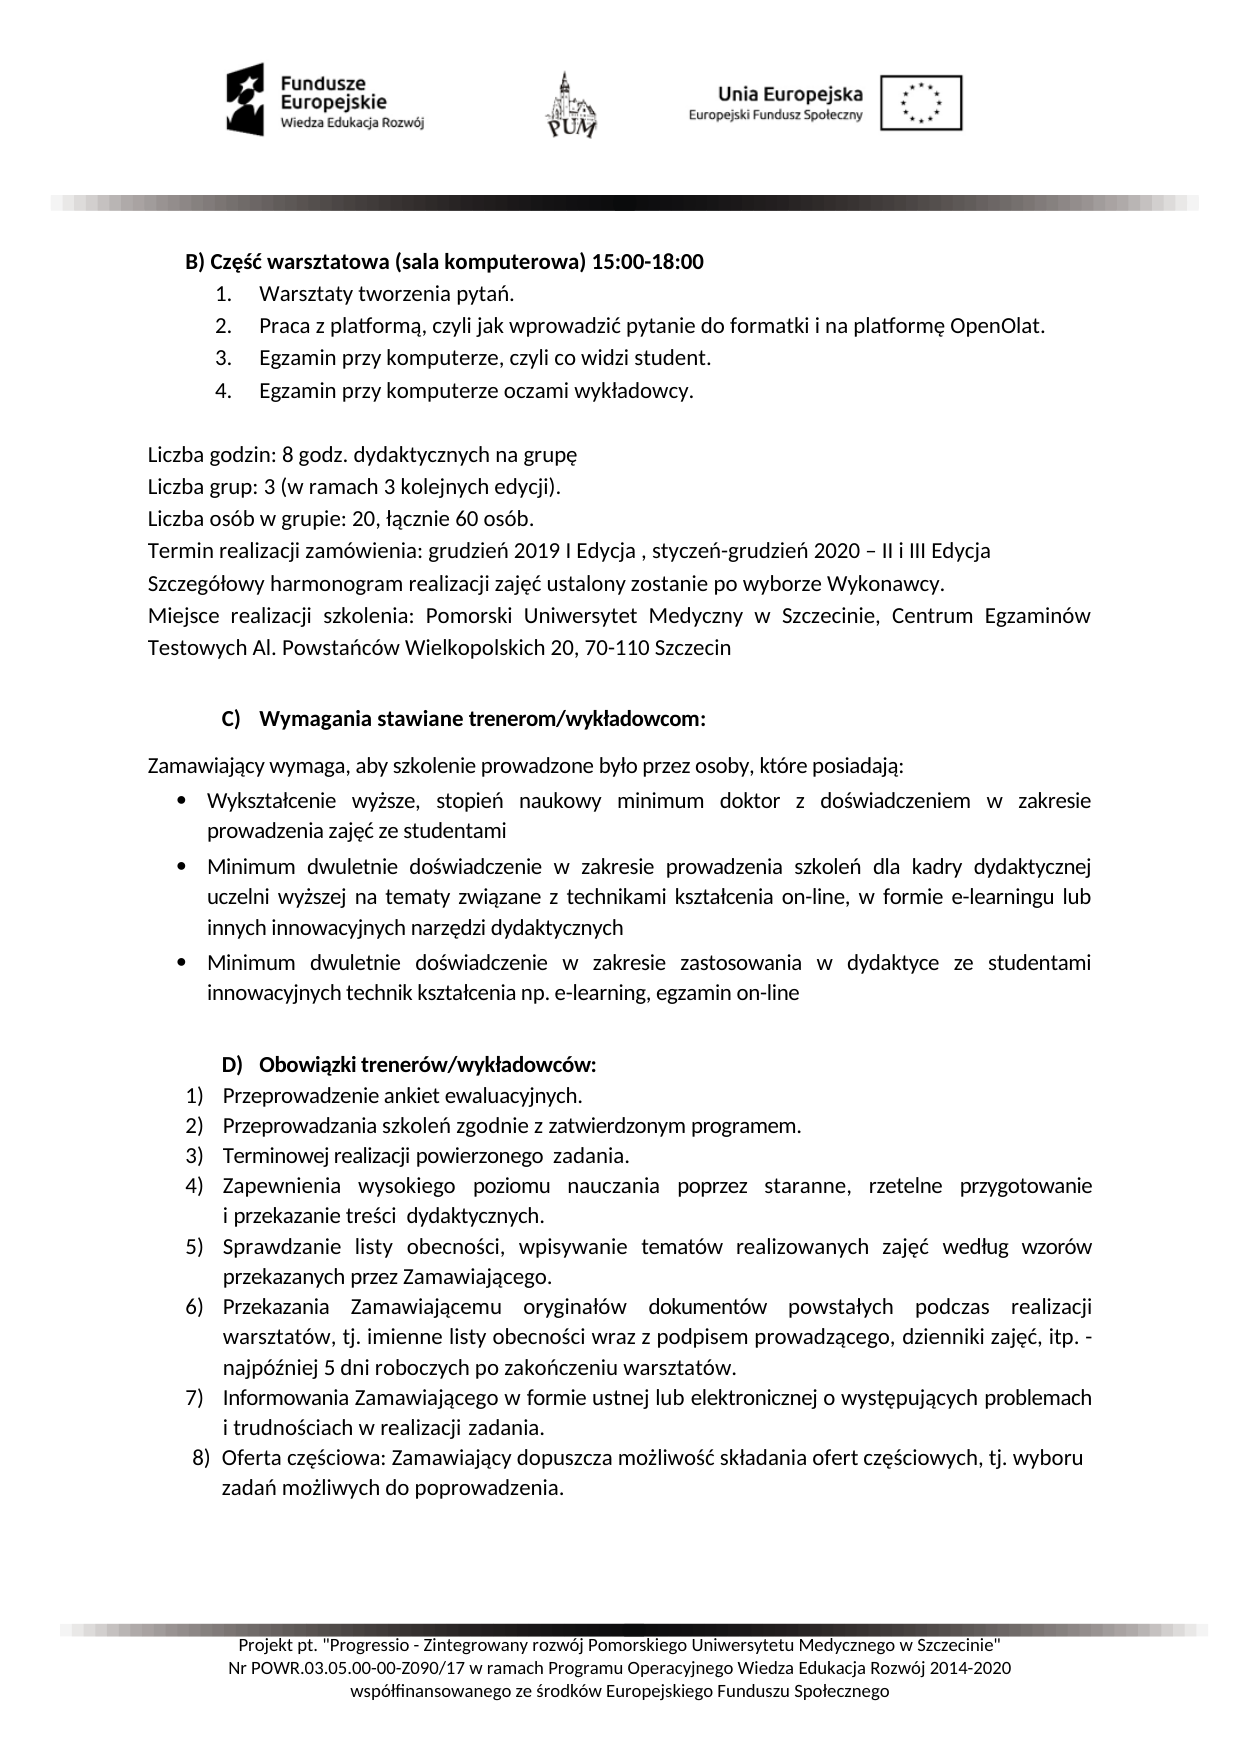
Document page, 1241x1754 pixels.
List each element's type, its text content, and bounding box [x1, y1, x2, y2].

text Miejsce realizacji szkolenia: Pomorski Uniwersytet Medyczny w Szczecinie, Centrum Egzaminów Testowych Al. Powstańców Wielkopolskich 20, 70-110 Szczecin [148, 601, 1092, 661]
list Przeprowadzenie ankiet ewaluacyjnych. [185, 1081, 1092, 1109]
text Zamawiający wymaga, aby szkolenie prowadzone było przez osoby, które posiadają: [148, 751, 1092, 779]
list Przeprowadzania szkoleń zgodnie z zatwierdzonym programem. [185, 1111, 1092, 1139]
text Liczba osób w grupie: 20, łącznie 60 osób. [148, 504, 1092, 532]
text Liczba grup: 3 (w ramach 3 kolejnych edycji). [148, 472, 1092, 500]
text B) Część warsztatowa (sala komputerowa) 15:00-18:00 [185, 247, 1092, 275]
list Zapewnienia wysokiego poziomu nauczania poprzez staranne, rzetelne przygotowanie i przekazanie treści dydaktycznych. [185, 1171, 1092, 1229]
list Przekazania Zamawiającemu oryginałów dokumentów powstałych podczas realizacji warsztatów, tj. imienne listy obecności wraz z podpisem prowadzącego, dzienniki zajęć, itp. - najpóźniej 5 dni roboczych po zakończeniu warsztatów. [185, 1292, 1092, 1381]
list Wymagania stawiane trenerom/wykładowcom: [222, 704, 1092, 732]
list Minimum dwuletnie doświadczenie w zakresie zastosowania w dydaktyce ze studentami innowacyjnych technik kształcenia np. e-learning, egzamin on-line [177, 948, 1092, 1006]
list Wykształcenie wyższe, stopień naukowy minimum doktor z doświadczeniem w zakresie prowadzenia zajęć ze studentami [177, 786, 1092, 844]
list Sprawdzanie listy obecności, wpisywanie tematów realizowanych zajęć według wzorów przekazanych przez Zamawiającego. [185, 1232, 1092, 1290]
list Informowania Zamawiającego w formie ustnej lub elektronicznej o występujących problemach i trudnościach w realizacji zadania. [185, 1383, 1092, 1441]
text Liczba godzin: 8 godz. dydaktycznych na grupę [148, 440, 1092, 468]
text Termin realizacji zamówienia: grudzień 2019 I Edycja , styczeń-grudzień 2020 – II i III Edycja [148, 537, 1092, 565]
picture [203, 19, 1004, 192]
list Minimum dwuletnie doświadczenie w zakresie prowadzenia szkoleń dla kadry dydaktycznej uczelni wyższej na tematy związane z technikami kształcenia on-line, w formie e-learningu lub innych innowacyjnych narzędzi dydaktycznych [177, 852, 1092, 941]
list Egzamin przy komputerze oczami wykładowcy. [215, 376, 1092, 404]
text Szczegółowy harmonogram realizacji zajęć ustalony zostanie po wyborze Wykonawcy. [148, 569, 1092, 597]
list Obowiązki trenerów/wykładowców: [222, 1051, 1092, 1078]
list Warsztaty tworzenia pytań. [215, 279, 1092, 307]
list Terminowej realizacji powierzonego zadania. [185, 1141, 1092, 1169]
list Egzamin przy komputerze, czyli co widzi student. [215, 343, 1092, 372]
list Oferta częściowa: Zamawiający dopuszcza możliwość składania ofert częściowych, tj. wyboru zadań możliwych do poprowadzenia. [192, 1443, 1092, 1501]
list Praca z platformą, czyli jak wprowadzić pytanie do formatki i na platformę OpenOlat. [215, 311, 1092, 339]
